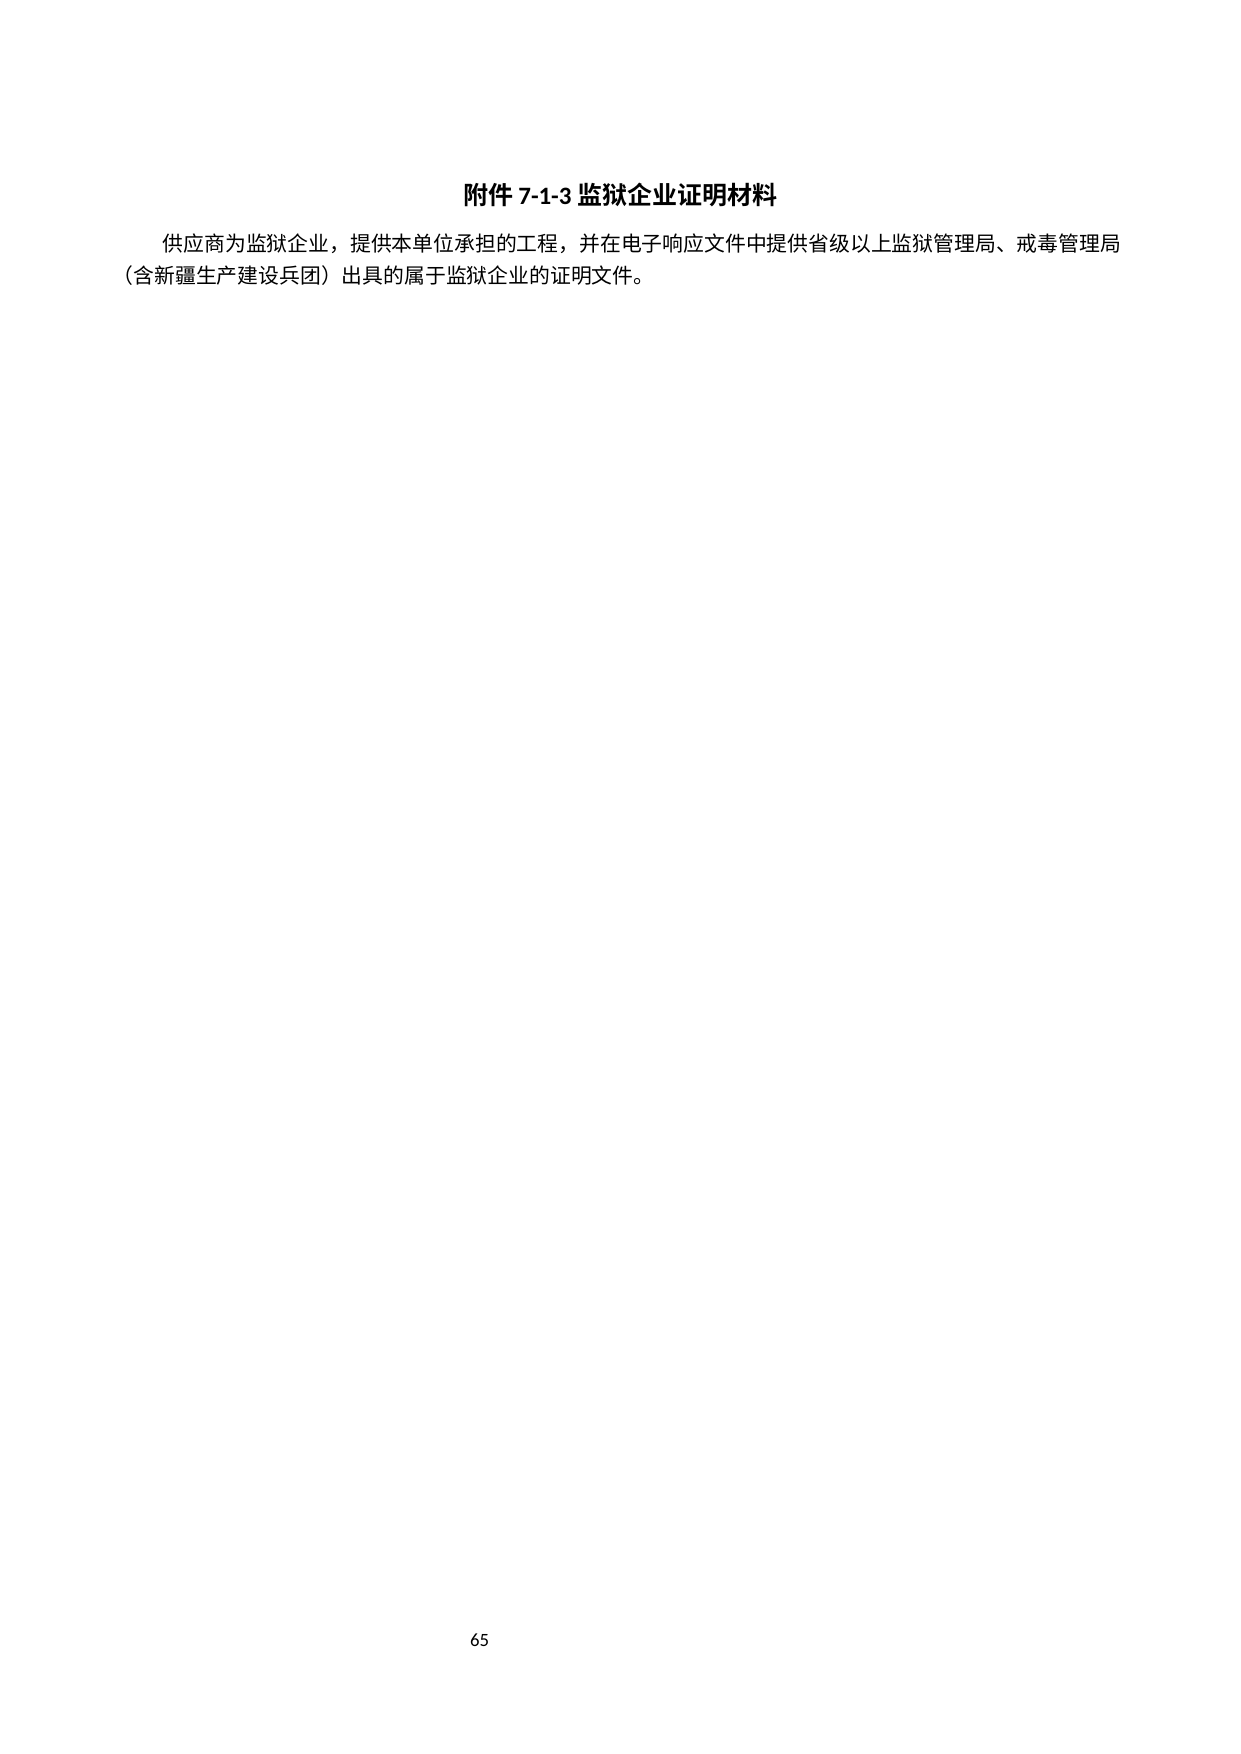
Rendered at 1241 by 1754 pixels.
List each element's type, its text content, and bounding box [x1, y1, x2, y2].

text 供应商为监狱企业，提供本单位承担的工程，并在电子响应文件中提供省级以上监狱管理局、戒毒管理局（含新疆生产建设兵团）出具的属于监狱企业的证明文件。 [112, 227, 1128, 292]
text 附件7-1-3 监狱企业证明材料 [112, 162, 1128, 227]
